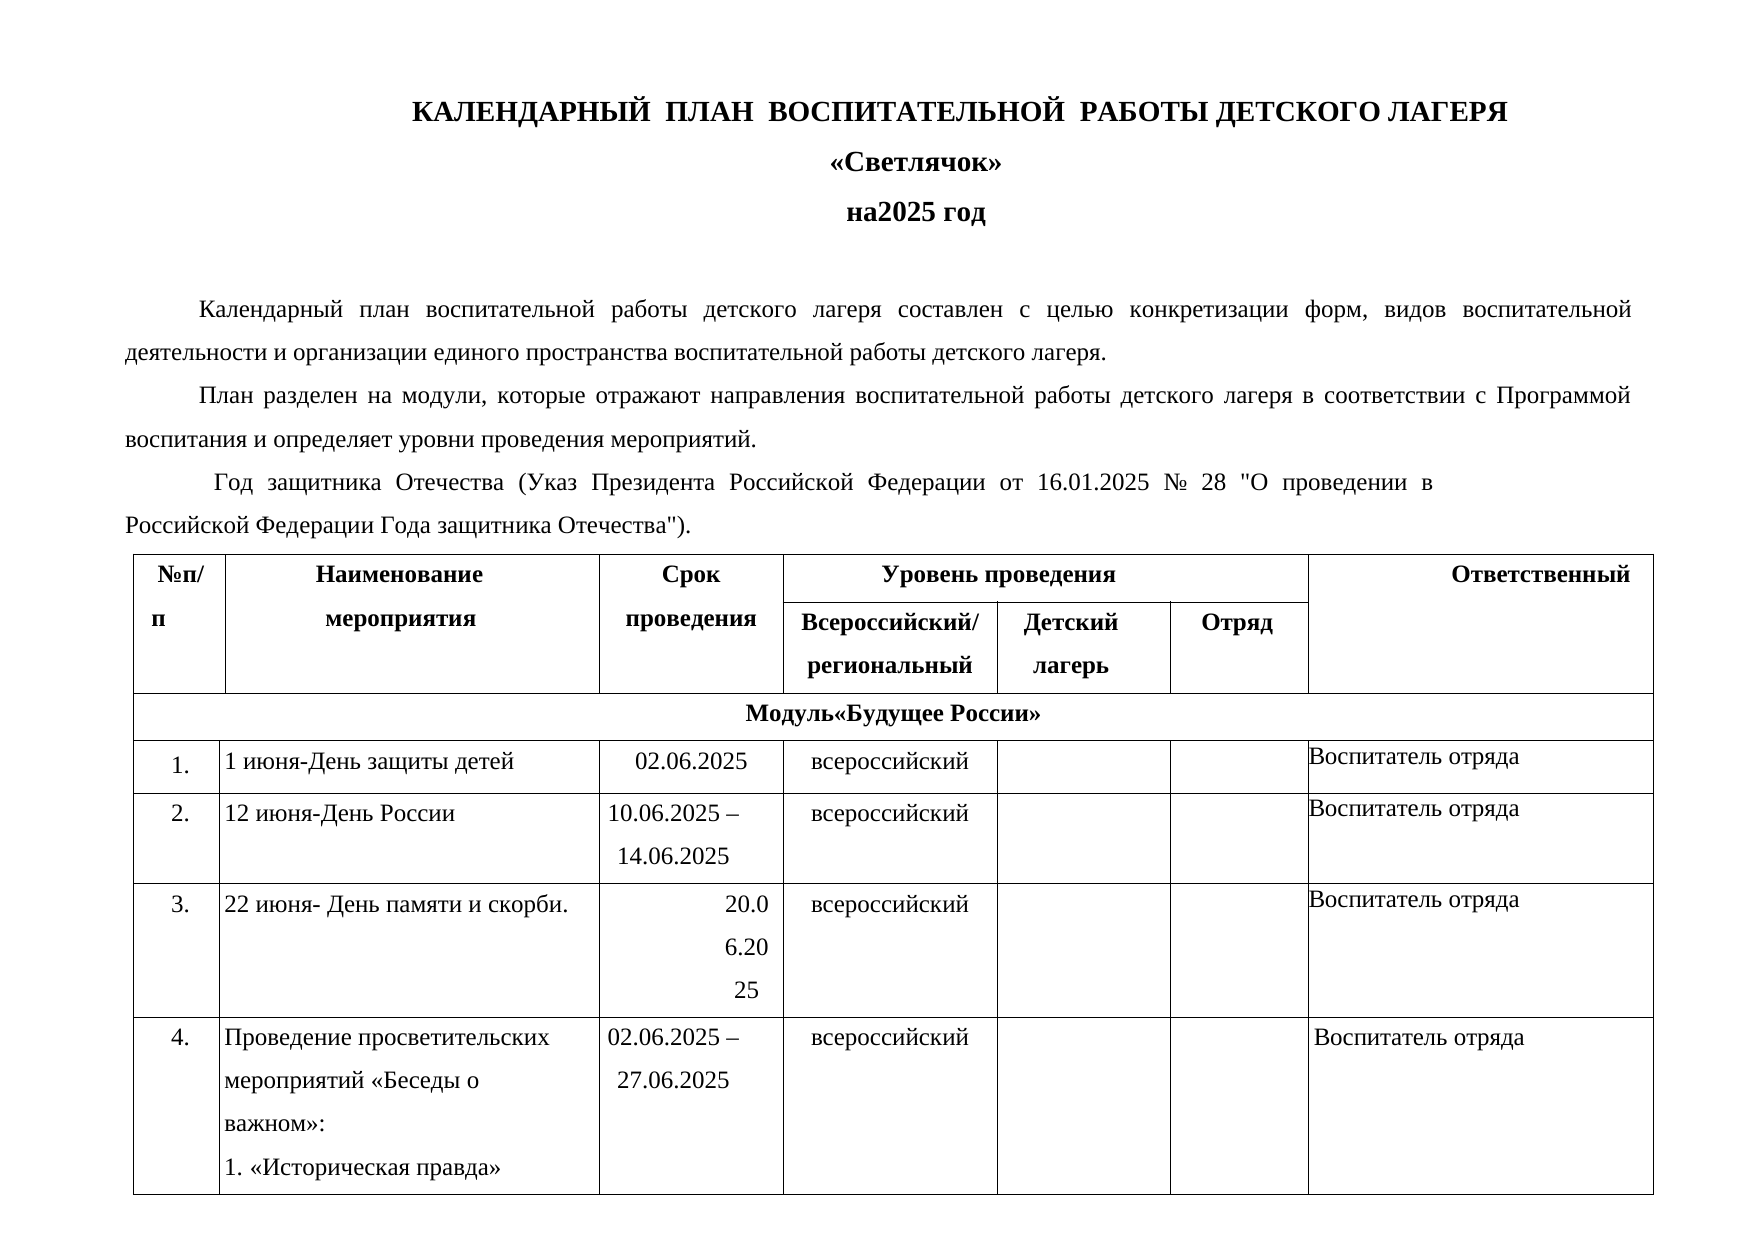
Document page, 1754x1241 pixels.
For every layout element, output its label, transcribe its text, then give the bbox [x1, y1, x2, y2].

table_cell Отряд [1171, 603, 1308, 692]
subtitle КАЛЕНДАРНЫЙ ПЛАН ВОСПИТАТЕЛЬНОЙ РАБОТЫ ДЕТСКОГО ЛАГЕРЯ «Светлячок» [243, 94, 1588, 178]
table_cell [1171, 884, 1308, 1017]
table_header №п/п [134, 555, 225, 692]
table_cell [134, 884, 219, 1017]
text План разделен на модули, которые отражают направления воспитательной работы детского лагеря в соответствии с Программой воспитания и определяет уровни проведения мероприятий. [125, 381, 1633, 452]
table_cell 1 июня-День защиты детей [220, 741, 599, 793]
table_cell [134, 741, 219, 793]
table_cell всероссийский [784, 1018, 997, 1194]
table_cell 20.06.2025 [600, 884, 783, 1017]
table_cell [998, 741, 1170, 793]
table_cell всероссийский [784, 884, 997, 1017]
table_cell Воспитатель отряда [1309, 794, 1653, 883]
table_cell 10.06.2025 – 14.06.2025 [600, 794, 783, 883]
table_cell [134, 794, 219, 883]
table_cell Воспитатель отряда [1309, 1018, 1653, 1194]
table_cell [1171, 741, 1308, 793]
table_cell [600, 1018, 783, 1194]
table_header Ответственный [1309, 555, 1653, 692]
table_header Уровень проведения [784, 555, 1308, 601]
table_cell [220, 1018, 599, 1194]
text на2025 год [226, 194, 1606, 228]
table_cell 22 июня- День памяти и скорби. [220, 884, 599, 1017]
text Календарный план воспитательной работы детского лагеря составлен с целью конкретизации форм, видов воспитательной деятельности и организации единого пространства воспитательной работы детского лагеря. [125, 294, 1633, 366]
table_cell [998, 1018, 1170, 1194]
table_cell 12 июня-День России [220, 794, 599, 883]
table_header Наименование мероприятия [226, 555, 599, 692]
table_cell Всероссийский/ региональный [784, 603, 997, 692]
table_cell [998, 884, 1170, 1017]
table_cell всероссийский [784, 794, 997, 883]
table_cell Модуль«Будущее России» [134, 694, 1653, 740]
table_cell Детский лагерь [998, 603, 1170, 692]
table_cell Воспитатель отряда [1309, 884, 1653, 1017]
table_cell [1171, 794, 1308, 883]
table_cell [134, 1018, 219, 1194]
table_header Срок проведения [600, 555, 783, 692]
table_cell [998, 794, 1170, 883]
text Год защитника Отечества (Указ Президента Российской Федерации от 16.01.2025 № 28 "О проведении в Российской Федерации Года защитника Отечества"). [125, 467, 1435, 539]
table_cell Воспитатель отряда [1309, 741, 1653, 793]
table_cell [1171, 1018, 1308, 1194]
table_cell всероссийский [784, 741, 997, 793]
table_cell 02.06.2025 [600, 741, 783, 793]
